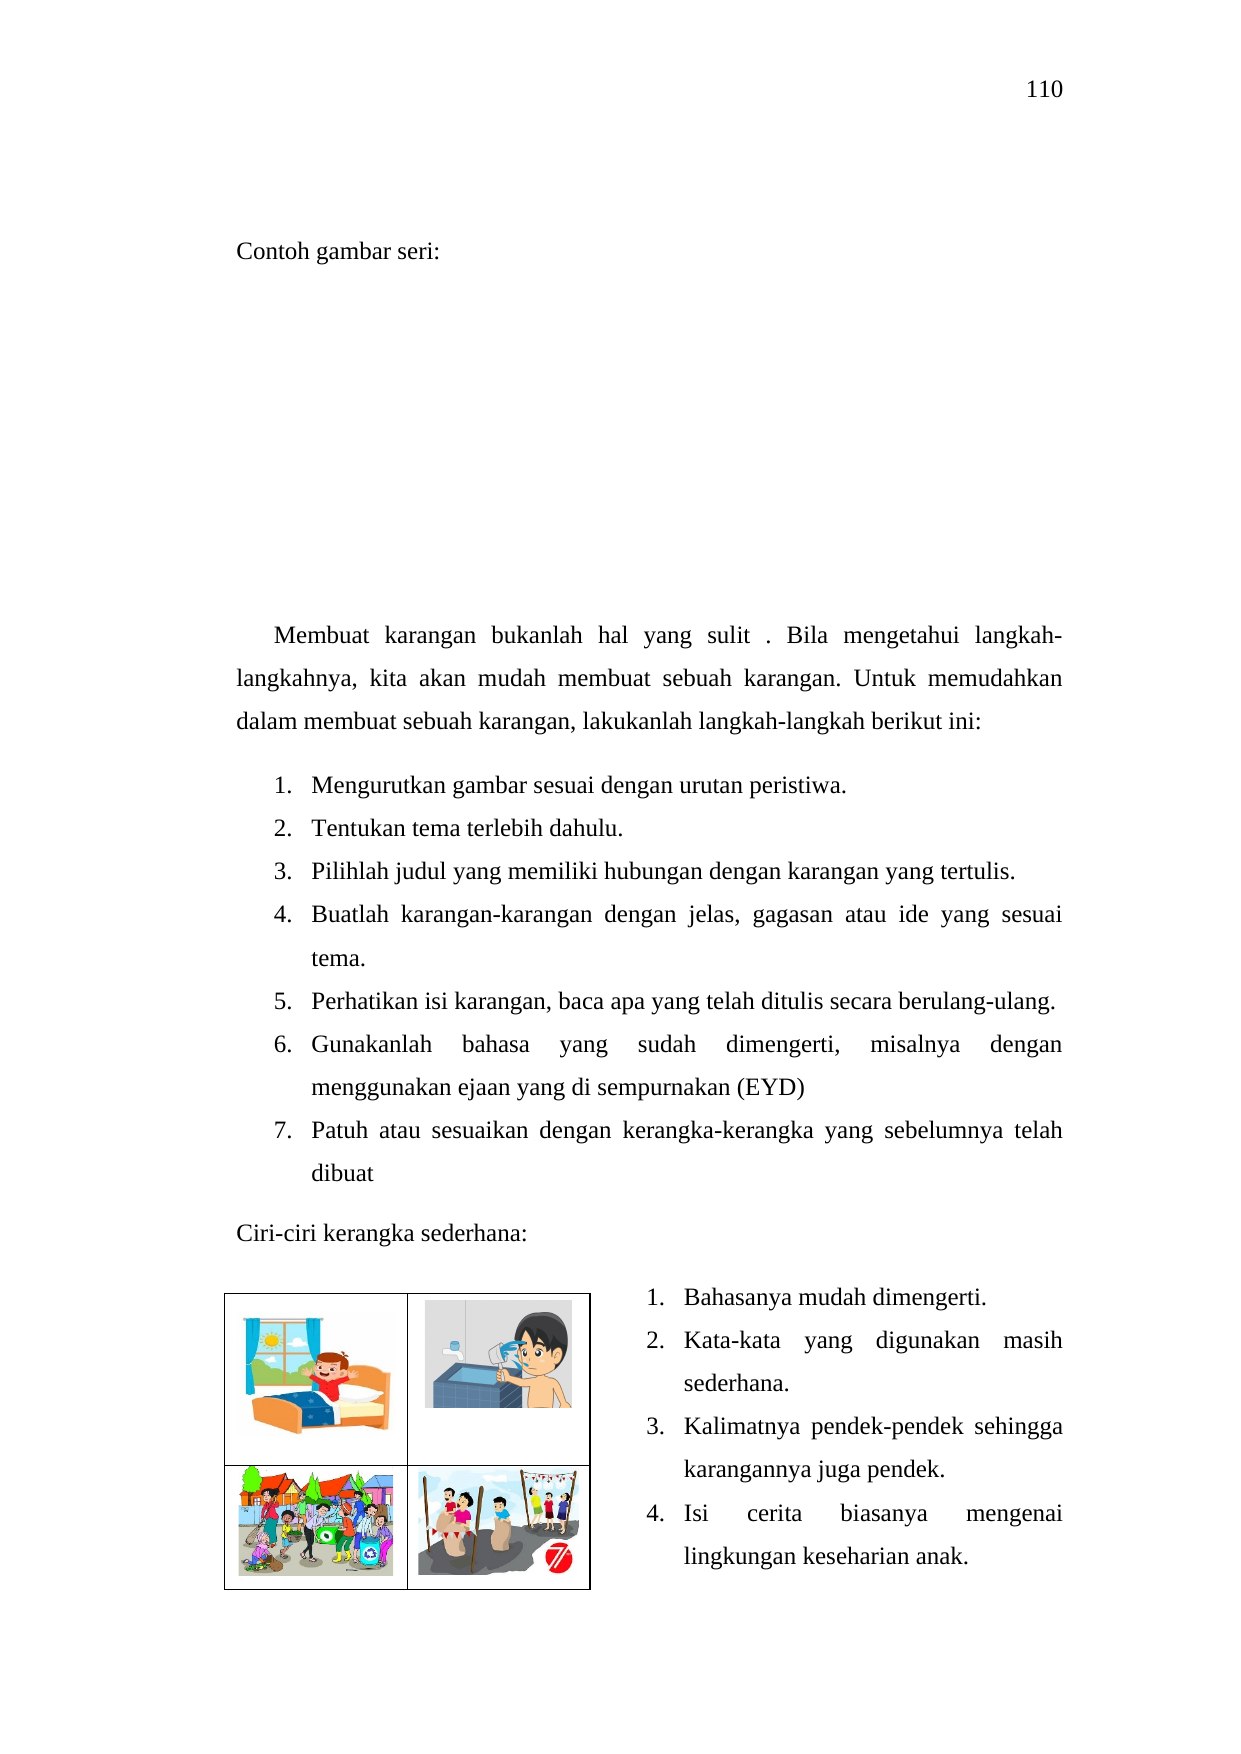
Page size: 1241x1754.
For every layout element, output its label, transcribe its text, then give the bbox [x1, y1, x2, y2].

list Tentukan tema terlebih dahulu. [274, 813, 1063, 842]
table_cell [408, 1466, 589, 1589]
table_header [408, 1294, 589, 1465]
list Kata-kata yang digunakan masih sederhana. [591, 1325, 1063, 1397]
text Contoh gambar seri: [236, 236, 1063, 265]
list Gunakanlah bahasa yang sudah dimengerti, misalnya dengan menggunakan ejaan yang di sempurnakan (EYD) [274, 1029, 1063, 1101]
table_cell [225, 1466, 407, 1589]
list Isi cerita biasanya mengenai lingkungan keseharian anak. [591, 1498, 1063, 1569]
list Buatlah karangan-karangan dengan jelas, gagasan atau ide yang sesuai tema. [274, 899, 1063, 971]
list Perhatikan isi karangan, baca apa yang telah ditulis secara berulang-ulang. [274, 986, 1063, 1014]
picture [424, 1300, 572, 1408]
text Membuat karangan bukanlah hal yang sulit . Bila mengetahui langkah-langkahnya, kita akan mudah membuat sebuah karangan. Untuk memudahkan dalam membuat sebuah karangan, lakukanlah langkah-langkah berikut ini: [236, 620, 1063, 735]
list Kalimatnya pendek-pendek sehingga karangannya juga pendek. [591, 1411, 1063, 1483]
picture [238, 1466, 394, 1576]
picture [235, 1311, 396, 1435]
list Patuh atau sesuaikan dengan kerangka-kerangka yang sebelumnya telah dibuat [274, 1115, 1063, 1187]
list Mengurutkan gambar sesuai dengan urutan peristiwa. [274, 770, 1063, 799]
picture [418, 1467, 579, 1575]
text Ciri-ciri kerangka sederhana: [236, 1218, 1063, 1247]
list Bahasanya mudah dimengerti. [274, 1282, 1063, 1311]
list Pilihlah judul yang memiliki hubungan dengan karangan yang tertulis. [274, 856, 1063, 885]
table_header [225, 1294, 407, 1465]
